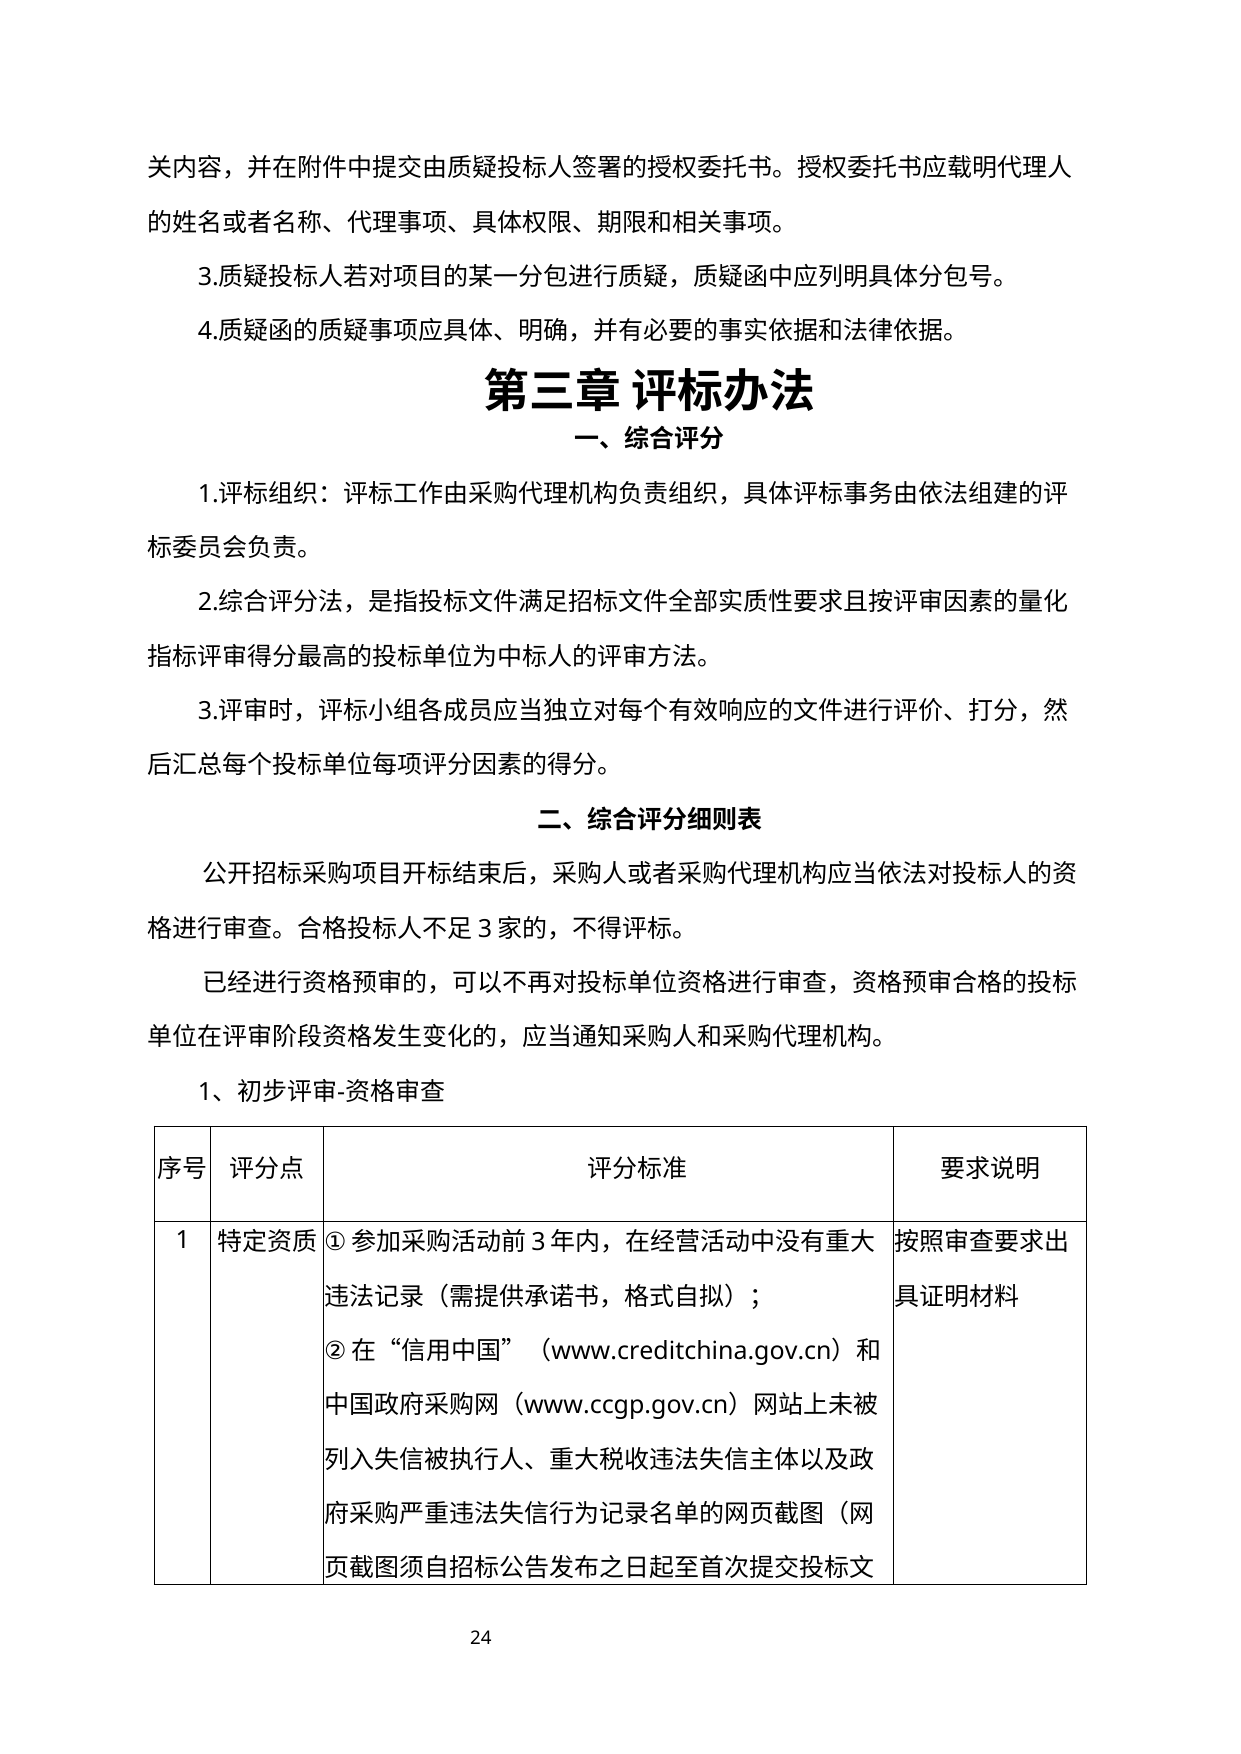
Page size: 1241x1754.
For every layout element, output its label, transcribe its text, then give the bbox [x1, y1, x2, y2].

text 已经进行资格预审的，可以不再对投标单位资格进行审查，资格预审合格的投标单位在评审阶段资格发生变化的，应当通知采购人和采购代理机构。 [148, 962, 1093, 1053]
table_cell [324, 1222, 893, 1584]
table_header 序号 [155, 1127, 210, 1221]
text 4.质疑函的质疑事项应具体、明确，并有必要的事实依据和法律依据。 [148, 311, 1093, 347]
subtitle 第三章 评标办法 [148, 365, 1093, 419]
text 公开招标采购项目开标结束后，采购人或者采购代理机构应当依法对投标人的资格进行审查。合格投标人不足3家的，不得评标。 [148, 854, 1093, 944]
subtitle 二、综合评分细则表 [148, 799, 1093, 836]
table_cell 按照审查要求出具证明材料 [894, 1222, 1086, 1584]
table_cell 1 [155, 1222, 210, 1584]
text 2.综合评分法，是指投标文件满足招标文件全部实质性要求且按评审因素的量化指标评审得分最高的投标单位为中标人的评审方法。 [148, 582, 1093, 672]
text 3.评审时，评标小组各成员应当独立对每个有效响应的文件进行评价、打分，然后汇总每个投标单位每项评分因素的得分。 [148, 691, 1093, 781]
text 1.评标组织：评标工作由采购代理机构负责组织，具体评标事务由依法组建的评标委员会负责。 [148, 473, 1093, 564]
table_header 评分标准 [324, 1127, 893, 1221]
table_header 评分点 [211, 1127, 323, 1221]
list 1、初步评审-资格审查 [148, 1071, 1093, 1107]
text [148, 148, 1093, 238]
text 3.质疑投标人若对项目的某一分包进行质疑，质疑函中应列明具体分包号。 [148, 256, 1093, 293]
table_header 要求说明 [894, 1127, 1086, 1221]
table_cell 特定资质 [211, 1222, 323, 1584]
subtitle 一、综合评分 [148, 419, 1093, 455]
